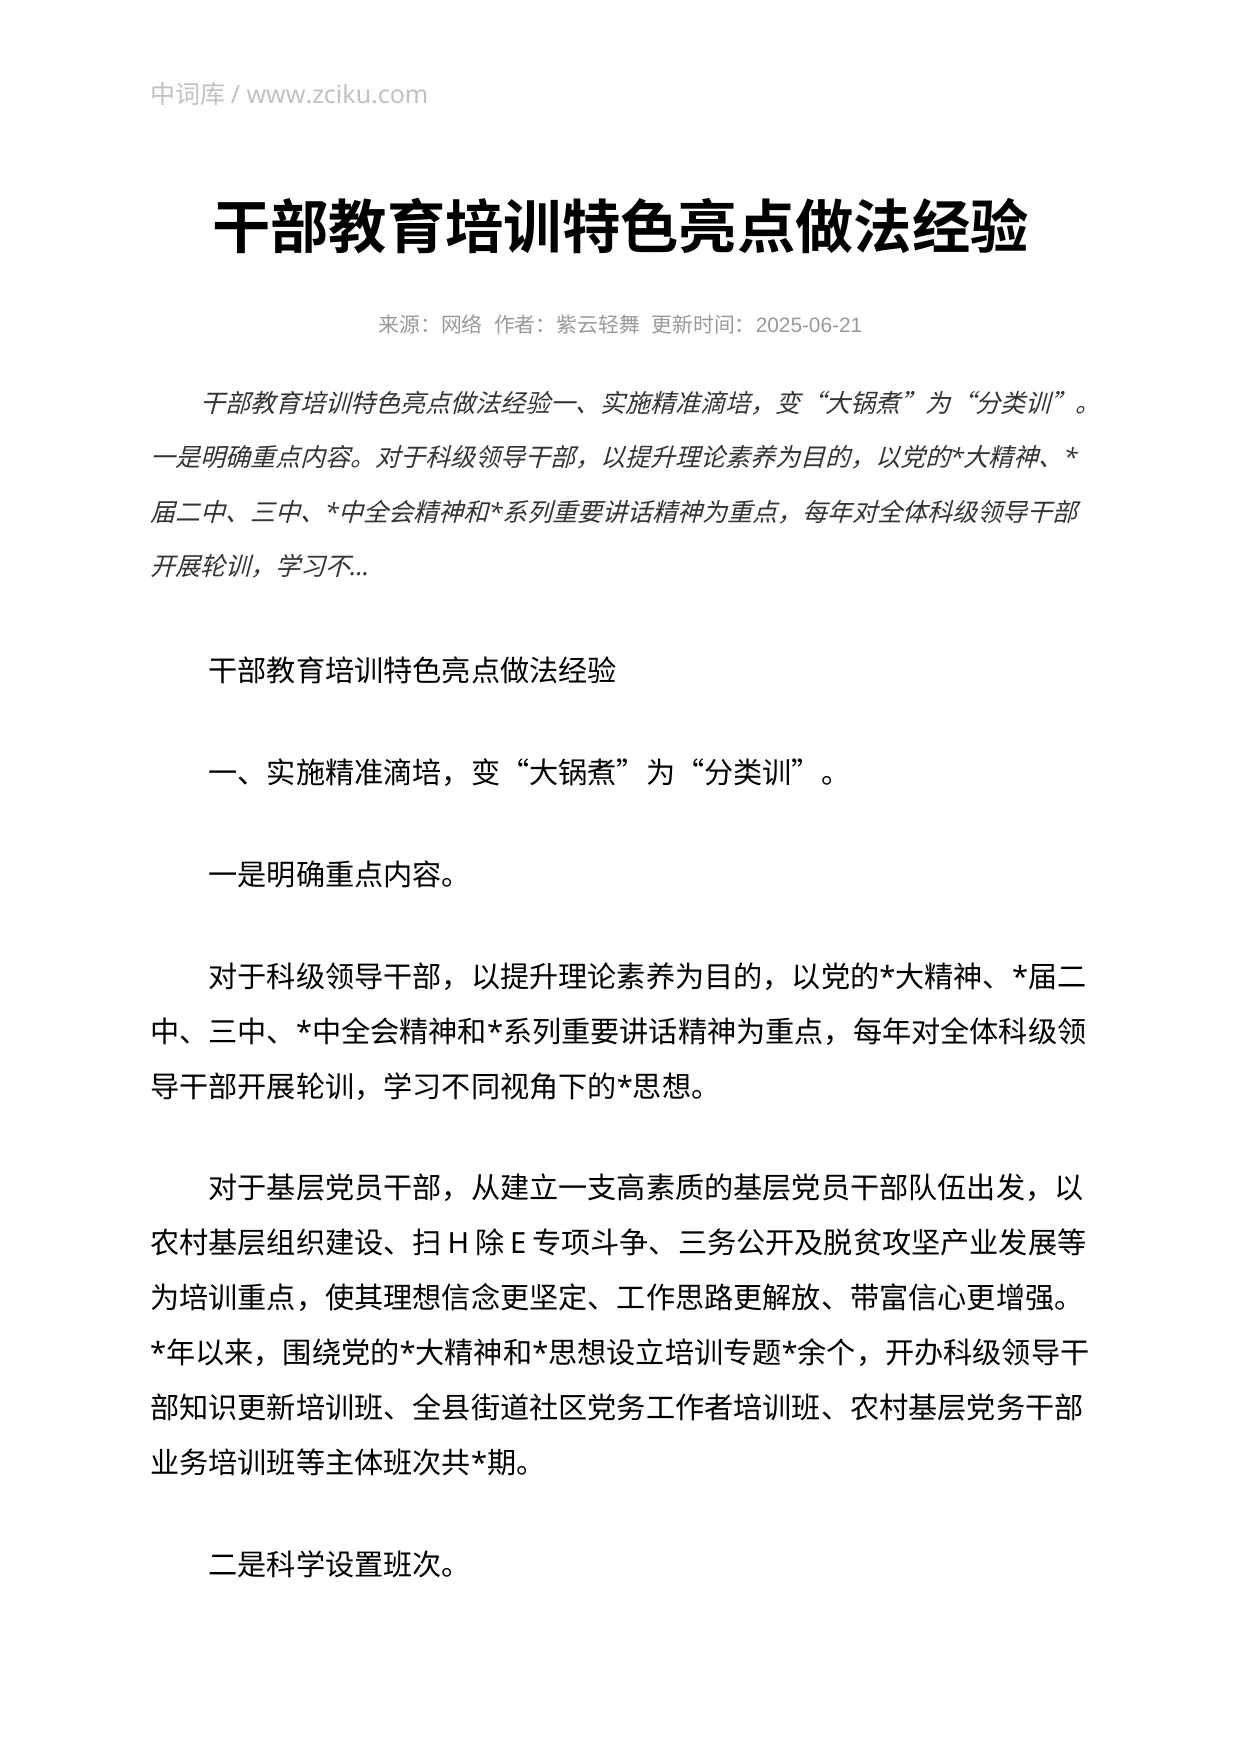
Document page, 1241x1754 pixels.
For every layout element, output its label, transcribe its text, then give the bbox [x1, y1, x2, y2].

text 一是明确重点内容。 [150, 851, 1090, 894]
text 一、实施精准滴培，变“大锅煮”为“分类训”。 [150, 749, 1090, 792]
subtitle 干部教育培训特色亮点做法经验 [150, 181, 1090, 266]
text 干部教育培训特色亮点做法经验 [150, 648, 1090, 690]
text 来源：网络 作者：紫云轻舞 更新时间：2025-06-21 [150, 313, 1090, 337]
text 对于科级领导干部，以提升理论素养为目的，以党的*大精神、*届二中、三中、*中全会精神和*系列重要讲话精神为重点，每年对全体科级领导干部开展轮训，学习不同视角下的*思想。 [150, 953, 1090, 1106]
text 对于基层党员干部，从建立一支高素质的基层党员干部队伍出发，以农村基层组织建设、扫H除E专项斗争、三务公开及脱贫攻坚产业发展等为培训重点，使其理想信念更坚定、工作思路更解放、带富信心更增强。*年以来，围绕党的*大精神和*思想设立培训专题*余个，开办科级领导干部知识更新培训班、全县街道社区党务工作者培训班、农村基层党务干部业务培训班等主体班次共*期。 [150, 1165, 1090, 1482]
text 干部教育培训特色亮点做法经验一、实施精准滴培，变“大锅煮”为“分类训”。一是明确重点内容。对于科级领导干部，以提升理论素养为目的，以党的*大精神、*届二中、三中、*中全会精神和*系列重要讲话精神为重点，每年对全体科级领导干部开展轮训，学习不... [150, 383, 1090, 583]
text 二是科学设置班次。 [150, 1542, 1090, 1584]
